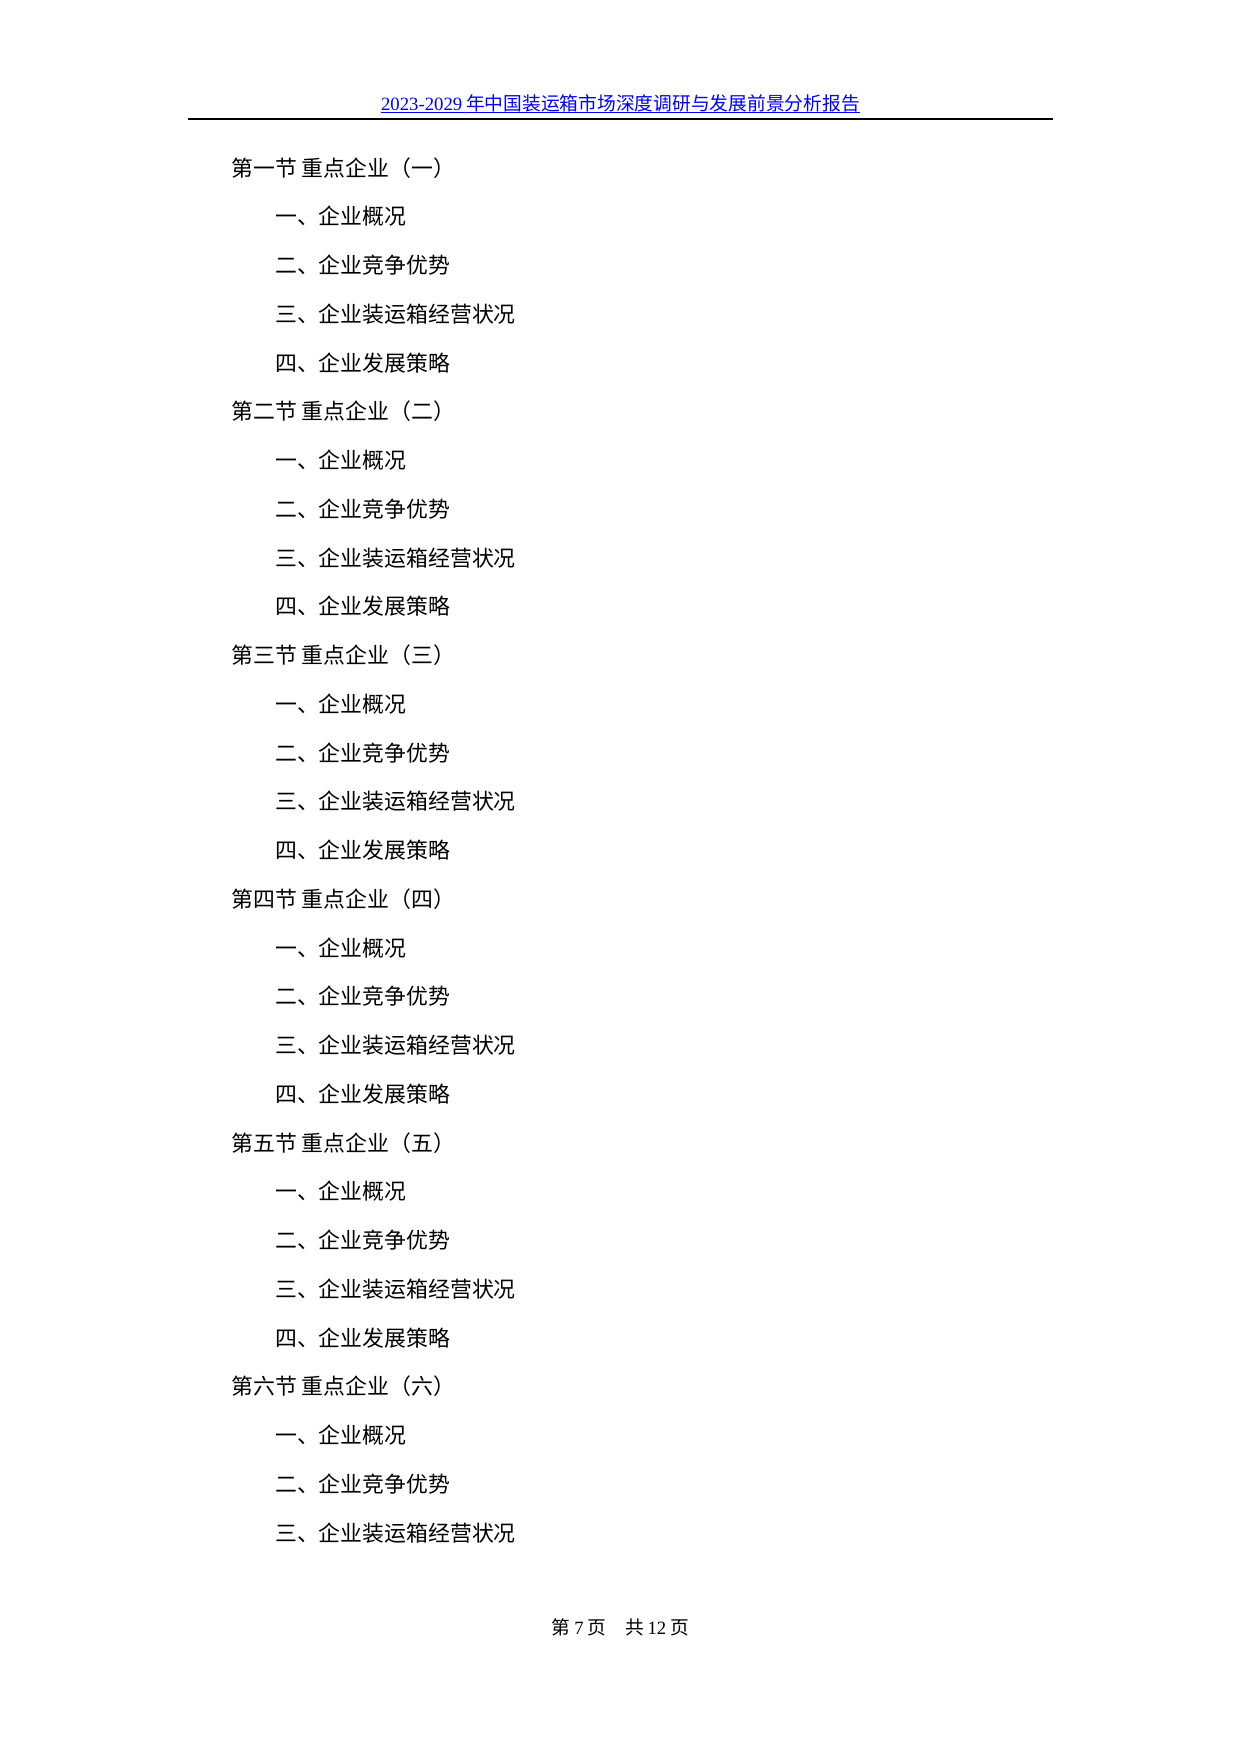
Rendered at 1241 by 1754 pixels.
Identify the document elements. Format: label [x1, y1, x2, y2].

text [187, 150, 1053, 1548]
